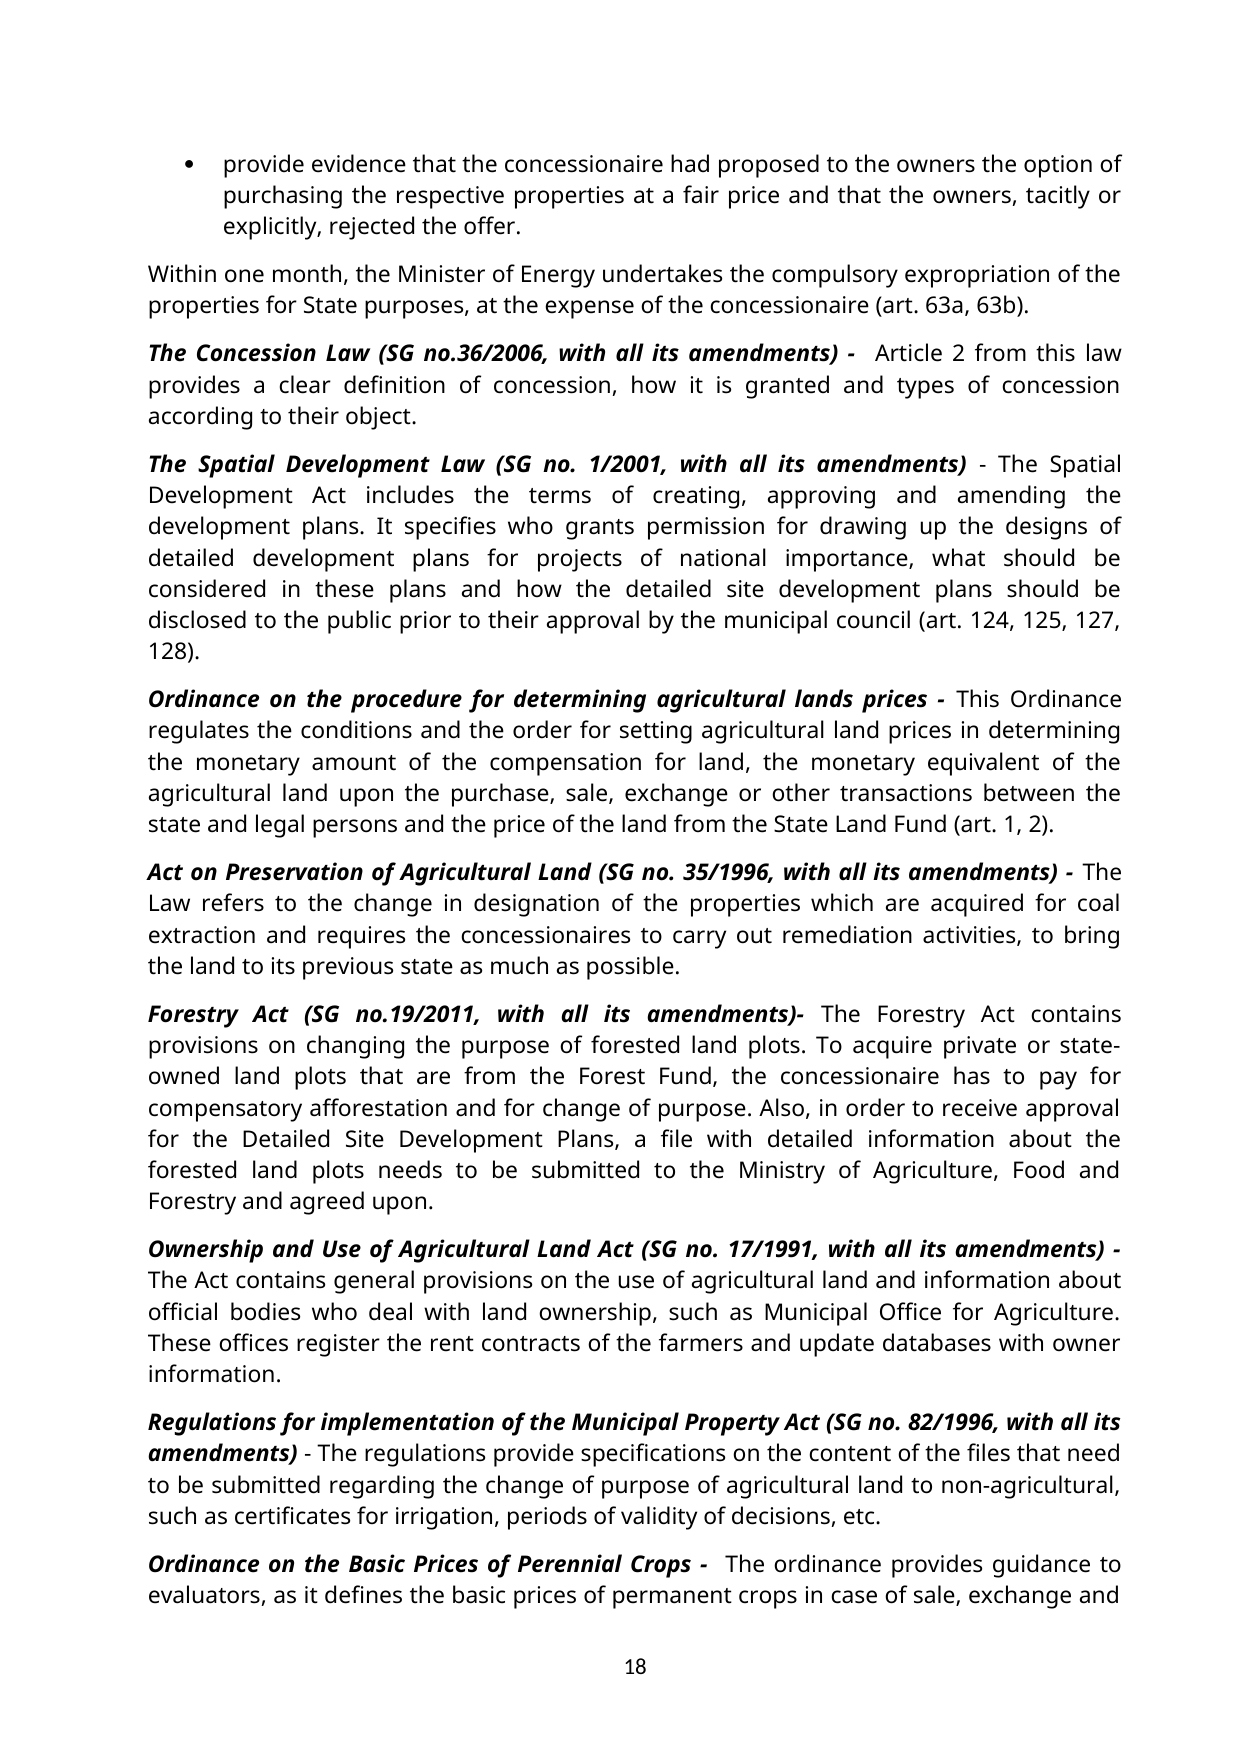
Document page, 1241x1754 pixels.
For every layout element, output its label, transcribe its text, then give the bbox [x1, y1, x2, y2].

text Regulations for implementation of the Municipal Property Act (SG no. 82/1996, with all its amendments) - The regulations provide specifications on the content of the files that need to be submitted regarding the change of purpose of agricultural land to non-agricultural, such as certificates for irrigation, periods of validity of decisions, etc. [148, 1406, 1122, 1531]
text The Concession Law (SG no.36/2006, with all its amendments) - Article 2 from this law provides a clear definition of concession, how it is granted and types of concession according to their object. [148, 337, 1122, 431]
text Within one month, the Minister of Energy undertakes the compulsory expropriation of the properties for State purposes, at the expense of the concessionaire (art. 63a, 63b). [148, 258, 1122, 321]
text Ownership and Use of Agricultural Land Act (SG no. 17/1991, with all its amendments) - The Act contains general provisions on the use of agricultural land and information about official bodies who deal with land ownership, such as Municipal Office for Agriculture. These offices register the rent contracts of the farmers and update databases with owner information. [148, 1233, 1122, 1389]
text Act on Preservation of Agricultural Land (SG no. 35/1996, with all its amendments) - The Law refers to the change in designation of the properties which are acquired for coal extraction and requires the concessionaires to carry out remediation activities, to bring the land to its previous state as much as possible. [148, 856, 1122, 981]
text The Spatial Development Law (SG no. 1/2001, with all its amendments) - The Spatial Development Act includes the terms of creating, approving and amending the development plans. It specifies who grants permission for drawing up the designs of detailed development plans for projects of national importance, what should be considered in these plans and how the detailed site development plans should be disclosed to the public prior to their approval by the municipal council (art. 124, 125, 127, 128). [148, 448, 1122, 666]
text Ordinance on the procedure for determining agricultural lands prices - This Ordinance regulates the conditions and the order for setting agricultural land prices in determining the monetary amount of the compensation for land, the monetary equivalent of the agricultural land upon the purchase, sale, exchange or other transactions between the state and legal persons and the price of the land from the State Land Fund (art. 1, 2). [148, 683, 1122, 839]
list provide evidence that the concessionaire had proposed to the owners the option of purchasing the respective properties at a fair price and that the owners, tacitly or explicitly, rejected the offer. [185, 148, 1122, 241]
text Forestry Act (SG no.19/2011, with all its amendments)- The Forestry Act contains provisions on changing the purpose of forested land plots. To acquire private or state-owned land plots that are from the Forest Fund, the concessionaire has to pay for compensatory afforestation and for change of purpose. Also, in order to receive approval for the Detailed Site Development Plans, a file with detailed information about the forested land plots needs to be submitted to the Ministry of Agriculture, Food and Forestry and agreed upon. [148, 998, 1122, 1216]
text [148, 1548, 1122, 1610]
